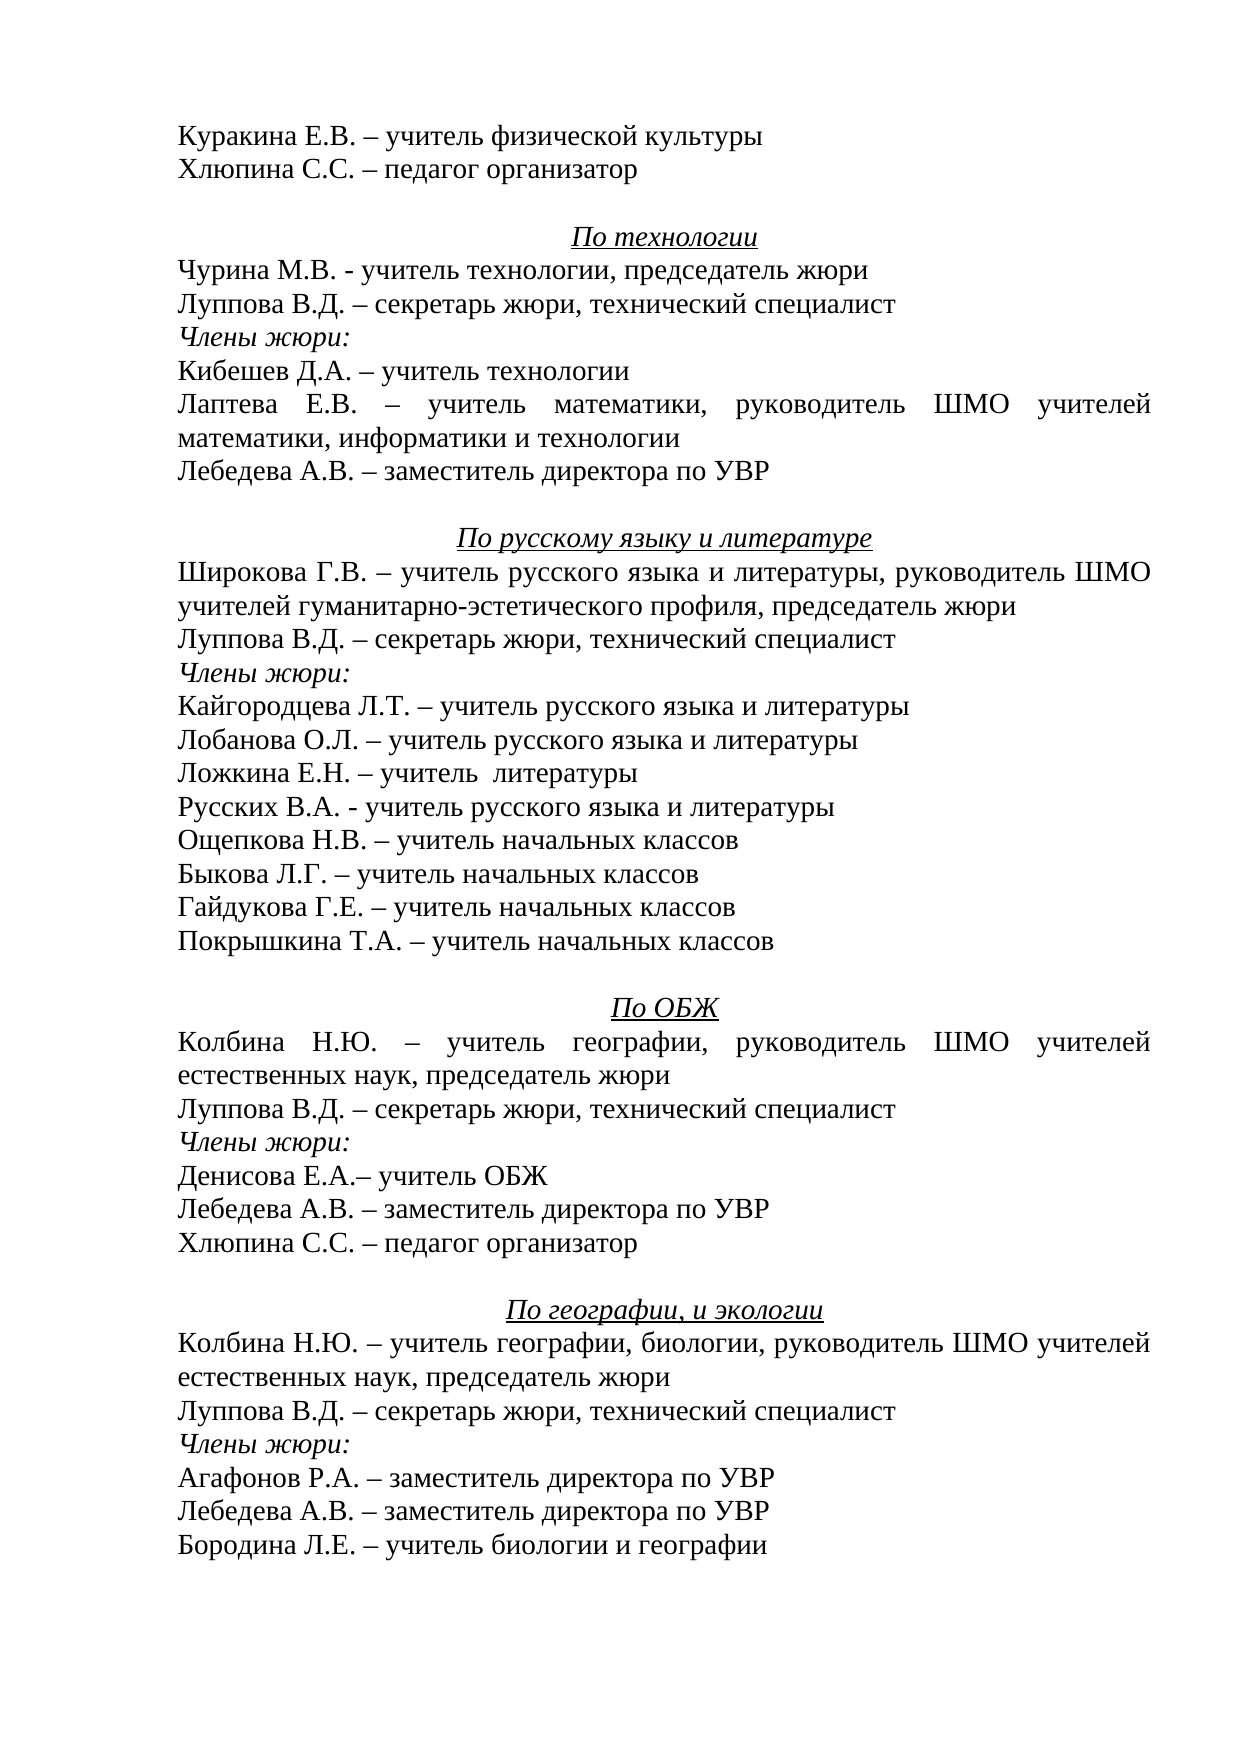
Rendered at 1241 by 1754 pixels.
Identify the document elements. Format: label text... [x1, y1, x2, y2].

text Колбина Н.Ю. – учитель географии, биологии, руководитель ШМО учителей естественных наук, председатель жюри [177, 1326, 1152, 1393]
text Русских В.А. - учитель русского языка и литературы [177, 789, 1152, 822]
text Кибешев Д.А. – учитель технологии [177, 353, 1152, 386]
text Ложкина Е.Н. – учитель литературы [177, 755, 1152, 789]
text Гайдукова Г.Е. – учитель начальных классов [177, 889, 1152, 923]
text Хлюпина С.С. – педагог организатор [177, 152, 1152, 185]
text Лаптева Е.В. – учитель математики, руководитель ШМО учителей математики, информатики и технологии [177, 386, 1152, 453]
text Куракина Е.В. – учитель физической культуры [177, 118, 1152, 152]
text Лебедева А.В. – заместитель директора по УВР [177, 453, 1152, 487]
text Кайгородцева Л.Т. – учитель русского языка и литературы [177, 688, 1152, 722]
text Быкова Л.Г. – учитель начальных классов [177, 856, 1152, 889]
text Лебедева А.В. – заместитель директора по УВР [177, 1493, 1152, 1527]
text Агафонов Р.А. – заместитель директора по УВР [177, 1460, 1152, 1493]
text Широкова Г.В. – учитель русского языка и литературы, руководитель ШМО учителей гуманитарно-эстетического профиля, председатель жюри [177, 554, 1152, 621]
text По ОБЖ [177, 990, 1152, 1024]
text Покрышкина Т.А. – учитель начальных классов [177, 923, 1152, 957]
text Члены жюри: [177, 655, 1152, 688]
text Бородина Л.Е. – учитель биологии и географии [177, 1527, 1152, 1560]
text Ощепкова Н.В. – учитель начальных классов [177, 822, 1152, 856]
text Луппова В.Д. – секретарь жюри, технический специалист [177, 621, 1152, 655]
text Хлюпина С.С. – педагог организатор [177, 1225, 1152, 1258]
text Колбина Н.Ю. – учитель географии, руководитель ШМО учителей естественных наук, председатель жюри [177, 1024, 1152, 1091]
text Члены жюри: [177, 1124, 1152, 1158]
text Денисова Е.А.– учитель ОБЖ [177, 1158, 1152, 1191]
text По русскому языку и литературе [177, 521, 1152, 554]
text Лобанова О.Л. – учитель русского языка и литературы [177, 722, 1152, 755]
text Луппова В.Д. – секретарь жюри, технический специалист [177, 1393, 1152, 1426]
text Луппова В.Д. – секретарь жюри, технический специалист [177, 1091, 1152, 1124]
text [177, 286, 1152, 319]
text Чурина М.В. - учитель технологии, председатель жюри [177, 252, 1152, 286]
text По географии, и экологии [177, 1292, 1152, 1326]
text Члены жюри: [177, 319, 1152, 353]
text Члены жюри: [177, 1426, 1152, 1460]
text Лебедева А.В. – заместитель директора по УВР [177, 1191, 1152, 1225]
text По технологии [177, 219, 1152, 252]
